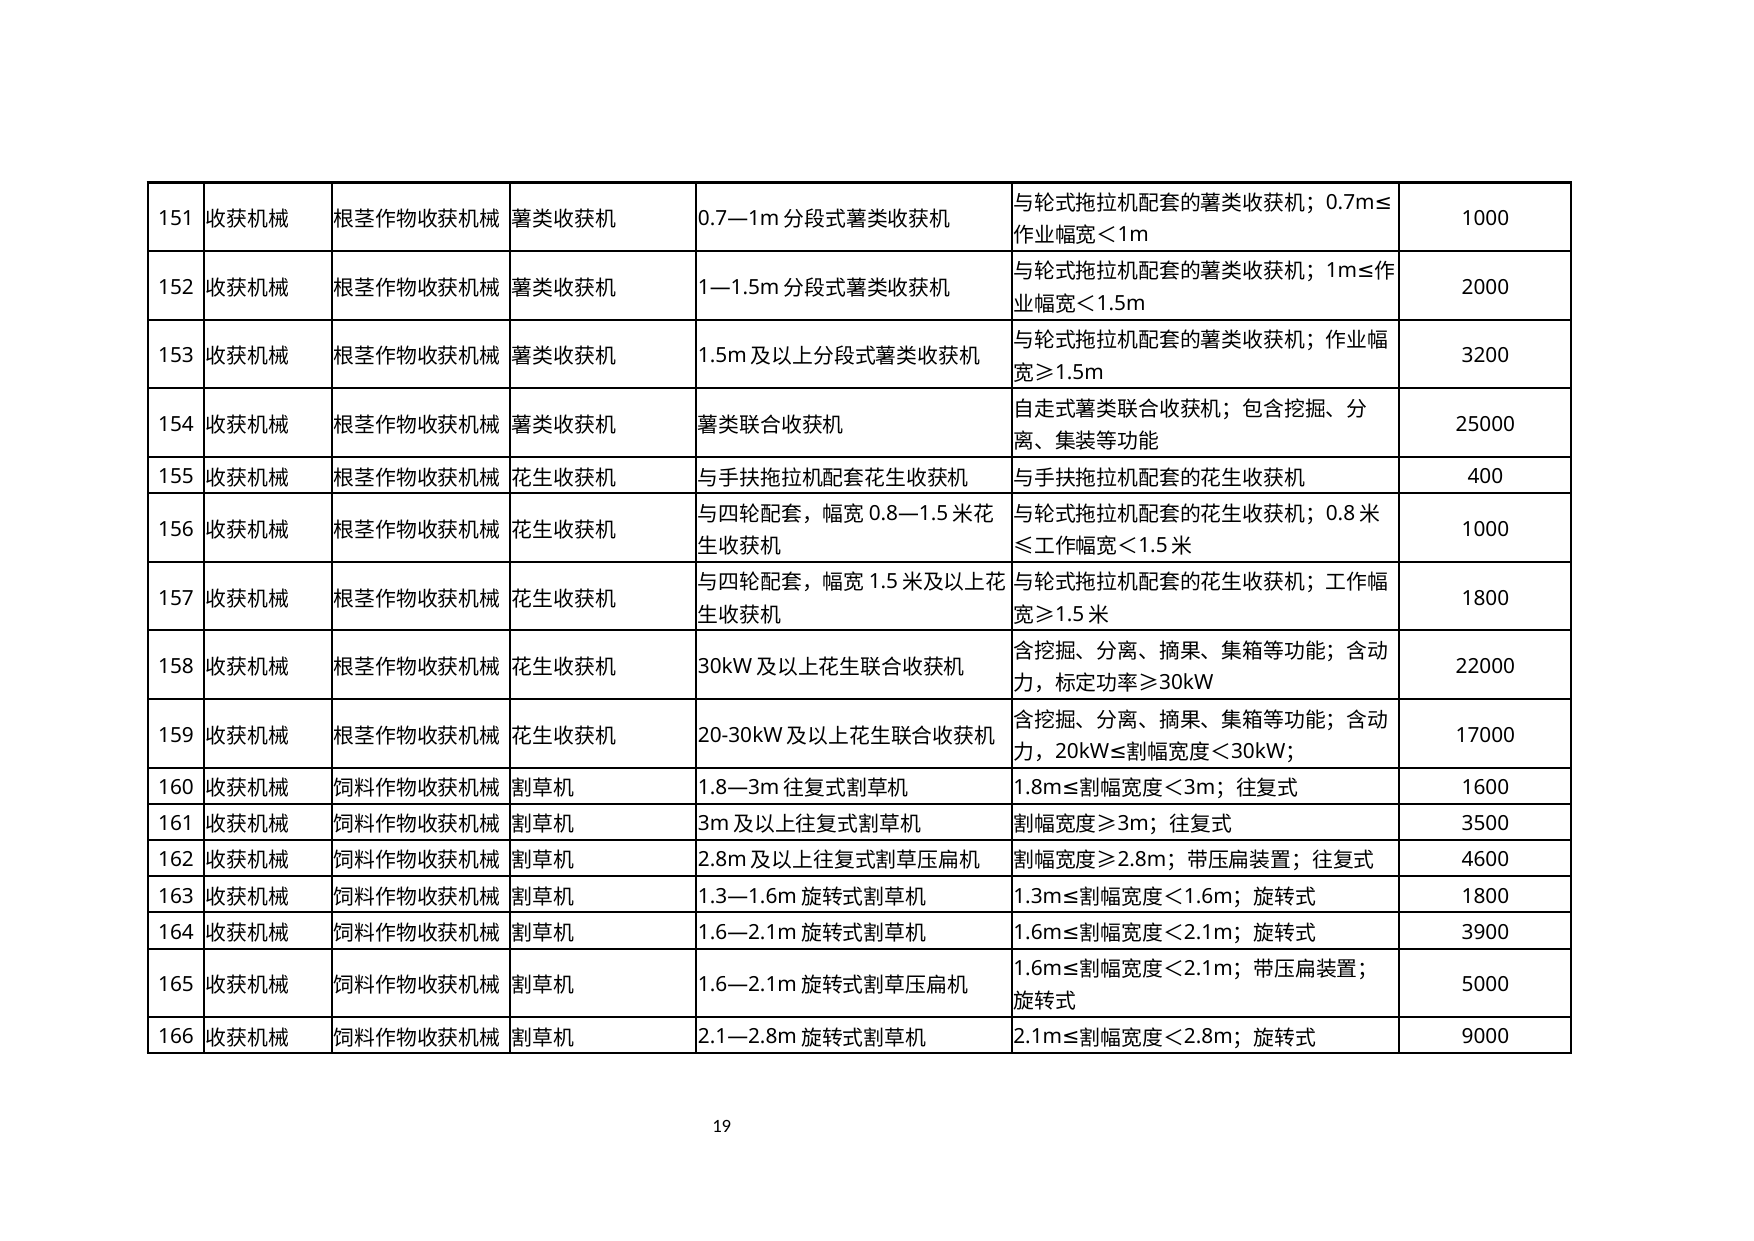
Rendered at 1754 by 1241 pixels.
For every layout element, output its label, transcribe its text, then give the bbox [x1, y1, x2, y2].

table_cell 割草机 [511, 913, 695, 947]
table_cell 2.1m≤割幅宽度＜2.8m；旋转式 [1013, 1018, 1398, 1052]
table_cell 根茎作物收获机械 [333, 389, 509, 456]
table_cell 收获机械 [205, 631, 331, 698]
table_cell 1.8—3m往复式割草机 [697, 769, 1011, 803]
table_cell 159 [149, 700, 203, 767]
table_cell 3m及以上往复式割草机 [697, 805, 1011, 839]
table_cell 1600 [1400, 769, 1570, 803]
table_cell 收获机械 [205, 184, 331, 250]
table_cell 161 [149, 805, 203, 839]
table_cell 1.3m≤割幅宽度＜1.6m；旋转式 [1013, 877, 1398, 911]
table_cell 根茎作物收获机械 [333, 184, 509, 250]
table_cell 158 [149, 631, 203, 698]
table_cell 与手扶拖拉机配套的花生收获机 [1013, 458, 1398, 492]
table_cell 割草机 [511, 769, 695, 803]
table_cell 153 [149, 321, 203, 387]
table_cell 155 [149, 458, 203, 492]
table_cell 收获机械 [205, 458, 331, 492]
table_cell 根茎作物收获机械 [333, 700, 509, 767]
table_cell 400 [1400, 458, 1570, 492]
table_cell 花生收获机 [511, 494, 695, 561]
table_cell 收获机械 [205, 321, 331, 387]
table_cell 157 [149, 563, 203, 629]
table_cell 22000 [1400, 631, 1570, 698]
table_cell 根茎作物收获机械 [333, 494, 509, 561]
table_cell 与轮式拖拉机配套的花生收获机；工作幅宽≥1.5米 [1013, 563, 1398, 629]
table_cell 1.5m及以上分段式薯类收获机 [697, 321, 1011, 387]
table_cell 1.6m≤割幅宽度＜2.1m；带压扁装置；旋转式 [1013, 950, 1398, 1016]
table_cell 30kW及以上花生联合收获机 [697, 631, 1011, 698]
table_cell 154 [149, 389, 203, 456]
table_cell 根茎作物收获机械 [333, 631, 509, 698]
table_cell 花生收获机 [511, 458, 695, 492]
table_cell 饲料作物收获机械 [333, 841, 509, 875]
table_cell 含挖掘、分离、摘果、集箱等功能；含动力，标定功率≥30kW [1013, 631, 1398, 698]
table_cell 1000 [1400, 494, 1570, 561]
table_cell 花生收获机 [511, 700, 695, 767]
table_cell 2000 [1400, 252, 1570, 319]
table_cell 收获机械 [205, 877, 331, 911]
table_cell 5000 [1400, 950, 1570, 1016]
table_cell 17000 [1400, 700, 1570, 767]
table_cell 0.7—1m分段式薯类收获机 [697, 184, 1011, 250]
table_cell 与轮式拖拉机配套的薯类收获机；0.7m≤作业幅宽＜1m [1013, 184, 1398, 250]
table_cell 饲料作物收获机械 [333, 1018, 509, 1052]
table_cell 收获机械 [205, 1018, 331, 1052]
table_cell 165 [149, 950, 203, 1016]
table_cell 与轮式拖拉机配套的薯类收获机；作业幅宽≥1.5m [1013, 321, 1398, 387]
table_cell 164 [149, 913, 203, 947]
table_cell 与轮式拖拉机配套的花生收获机；0.8米≤工作幅宽＜1.5米 [1013, 494, 1398, 561]
table_cell 收获机械 [205, 494, 331, 561]
table_cell 1800 [1400, 877, 1570, 911]
table_cell 1.3—1.6m旋转式割草机 [697, 877, 1011, 911]
table_cell 收获机械 [205, 950, 331, 1016]
table_cell 收获机械 [205, 252, 331, 319]
table_cell 3500 [1400, 805, 1570, 839]
table_cell 割草机 [511, 841, 695, 875]
table_cell 根茎作物收获机械 [333, 458, 509, 492]
table_cell 饲料作物收获机械 [333, 877, 509, 911]
table_cell 收获机械 [205, 769, 331, 803]
table_cell 收获机械 [205, 913, 331, 947]
table_cell 收获机械 [205, 563, 331, 629]
table_cell 含挖掘、分离、摘果、集箱等功能；含动力，20kW≤割幅宽度＜30kW； [1013, 700, 1398, 767]
table_cell 1000 [1400, 184, 1570, 250]
table_cell 收获机械 [205, 389, 331, 456]
table_cell 1.6m≤割幅宽度＜2.1m；旋转式 [1013, 913, 1398, 947]
table_cell 饲料作物收获机械 [333, 769, 509, 803]
table_cell 割草机 [511, 877, 695, 911]
table_cell 饲料作物收获机械 [333, 913, 509, 947]
table_cell 割幅宽度≥2.8m；带压扁装置；往复式 [1013, 841, 1398, 875]
table_cell 160 [149, 769, 203, 803]
table_cell 2.1—2.8m旋转式割草机 [697, 1018, 1011, 1052]
table_cell 饲料作物收获机械 [333, 805, 509, 839]
table_cell 1.6—2.1m旋转式割草机 [697, 913, 1011, 947]
table_cell 3900 [1400, 913, 1570, 947]
table_cell 与四轮配套，幅宽1.5米及以上花生收获机 [697, 563, 1011, 629]
table_cell 自走式薯类联合收获机；包含挖掘、分离、集装等功能 [1013, 389, 1398, 456]
table_cell 根茎作物收获机械 [333, 252, 509, 319]
table_cell 1.8m≤割幅宽度＜3m；往复式 [1013, 769, 1398, 803]
table_cell 收获机械 [205, 805, 331, 839]
table_cell 与轮式拖拉机配套的薯类收获机；1m≤作业幅宽＜1.5m [1013, 252, 1398, 319]
table_cell 与手扶拖拉机配套花生收获机 [697, 458, 1011, 492]
table_cell 2.8m及以上往复式割草压扁机 [697, 841, 1011, 875]
table_cell 薯类收获机 [511, 184, 695, 250]
table_cell 4600 [1400, 841, 1570, 875]
table_cell 166 [149, 1018, 203, 1052]
table_cell 根茎作物收获机械 [333, 321, 509, 387]
table_cell 1—1.5m分段式薯类收获机 [697, 252, 1011, 319]
table_cell 151 [149, 184, 203, 250]
table_cell 收获机械 [205, 700, 331, 767]
table_cell 割草机 [511, 950, 695, 1016]
table_cell 饲料作物收获机械 [333, 950, 509, 1016]
table_cell 1.6—2.1m旋转式割草压扁机 [697, 950, 1011, 1016]
table_cell 9000 [1400, 1018, 1570, 1052]
table_cell 25000 [1400, 389, 1570, 456]
table_cell 152 [149, 252, 203, 319]
table_cell 156 [149, 494, 203, 561]
table_cell 收获机械 [205, 841, 331, 875]
table_cell 与四轮配套，幅宽0.8—1.5米花生收获机 [697, 494, 1011, 561]
table_cell 花生收获机 [511, 563, 695, 629]
table_cell 割草机 [511, 805, 695, 839]
table_cell 割幅宽度≥3m；往复式 [1013, 805, 1398, 839]
table_cell 薯类收获机 [511, 389, 695, 456]
table_cell 1800 [1400, 563, 1570, 629]
table_cell 3200 [1400, 321, 1570, 387]
table_cell 花生收获机 [511, 631, 695, 698]
table_cell 薯类收获机 [511, 252, 695, 319]
table_cell 割草机 [511, 1018, 695, 1052]
table_cell 根茎作物收获机械 [333, 563, 509, 629]
table_cell 薯类收获机 [511, 321, 695, 387]
table_cell 20-30kW及以上花生联合收获机 [697, 700, 1011, 767]
table_cell 163 [149, 877, 203, 911]
table_cell 162 [149, 841, 203, 875]
table_cell 薯类联合收获机 [697, 389, 1011, 456]
